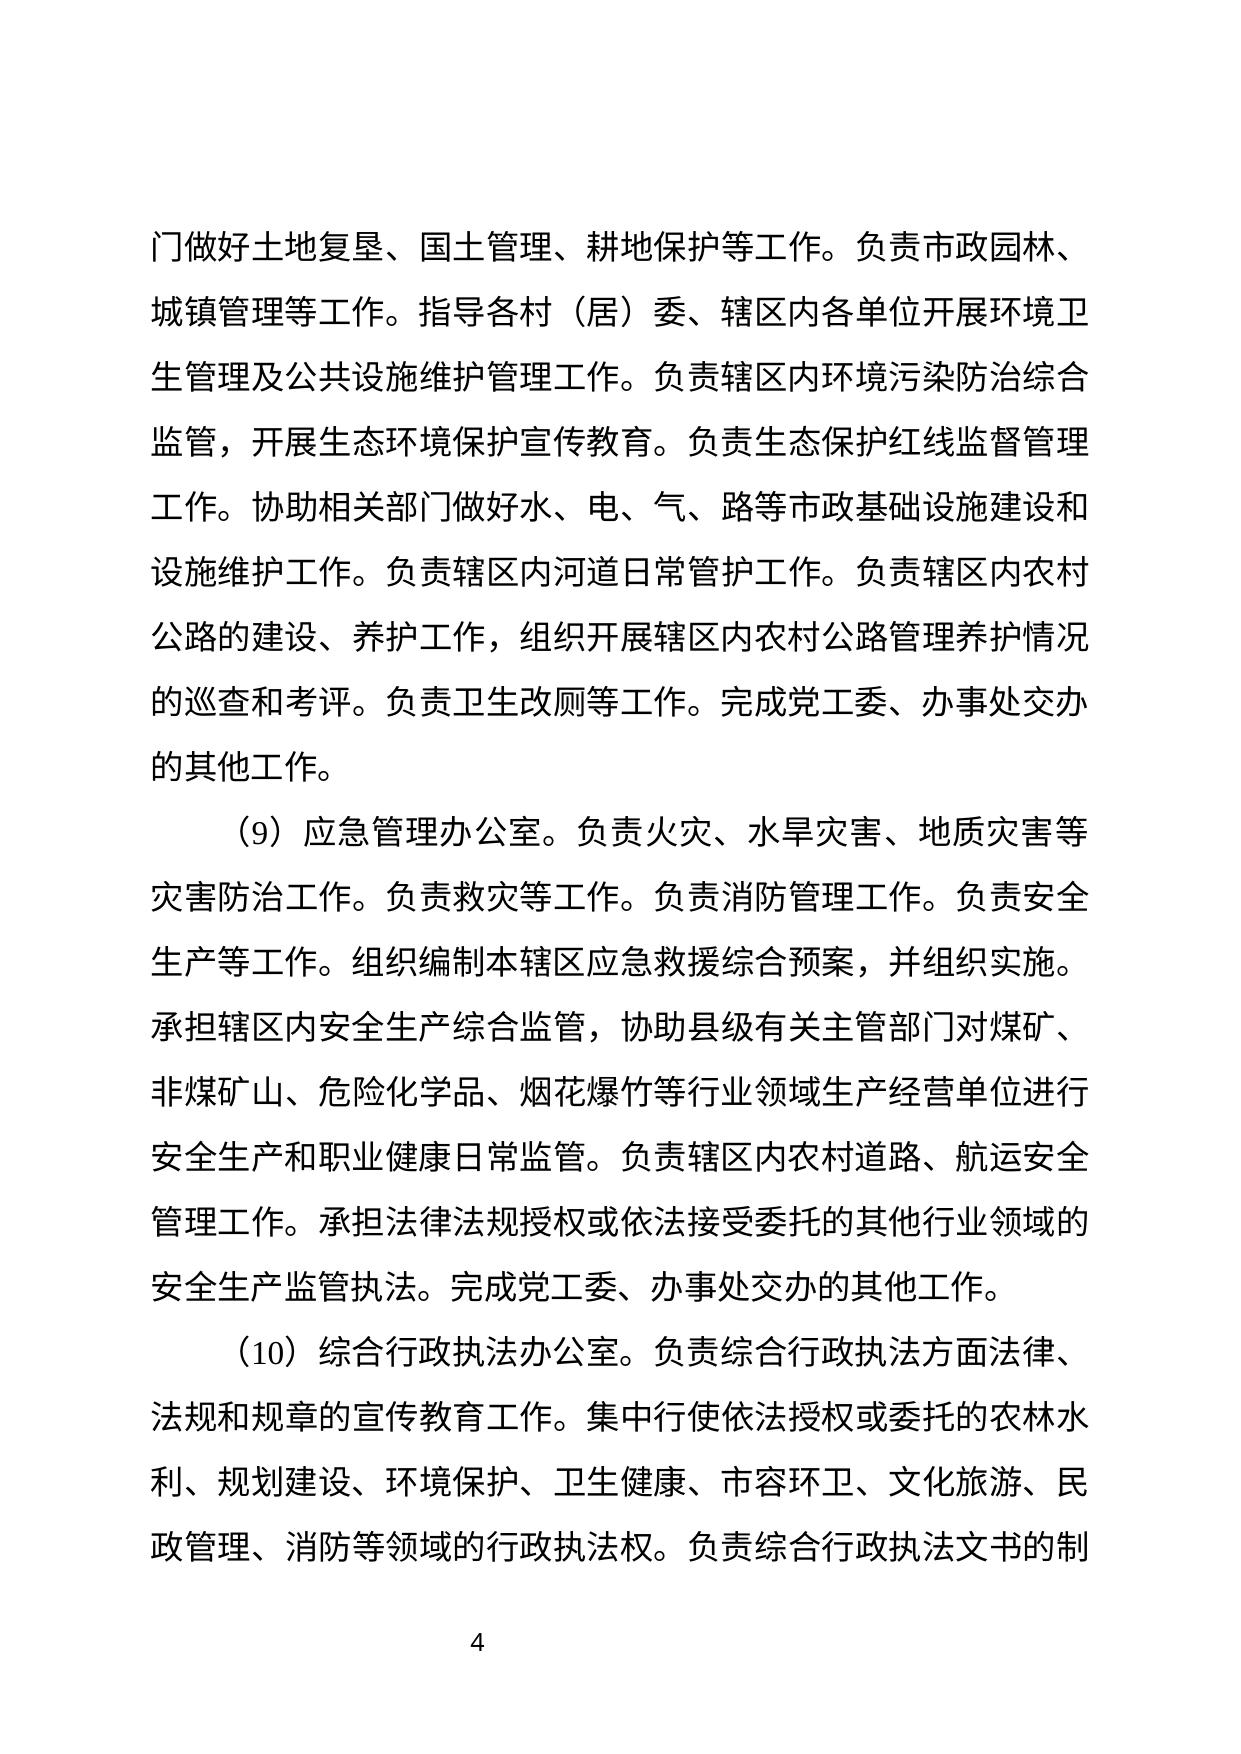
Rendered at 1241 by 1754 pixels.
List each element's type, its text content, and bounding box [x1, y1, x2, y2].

text （9）应急管理办公室。负责火灾、水旱灾害、地质灾害等灾害防治工作。负责救灾等工作。负责消防管理工作。负责安全生产等工作。组织编制本辖区应急救援综合预案，并组织实施。承担辖区内安全生产综合监管，协助县级有关主管部门对煤矿、非煤矿山、危险化学品、烟花爆竹等行业领域生产经营单位进行安全生产和职业健康日常监管。负责辖区内农村道路、航运安全管理工作。承担法律法规授权或依法接受委托的其他行业领域的安全生产监管执法。完成党工委、办事处交办的其他工作。 [151, 797, 1089, 1317]
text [151, 1317, 1089, 1577]
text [151, 212, 1089, 797]
